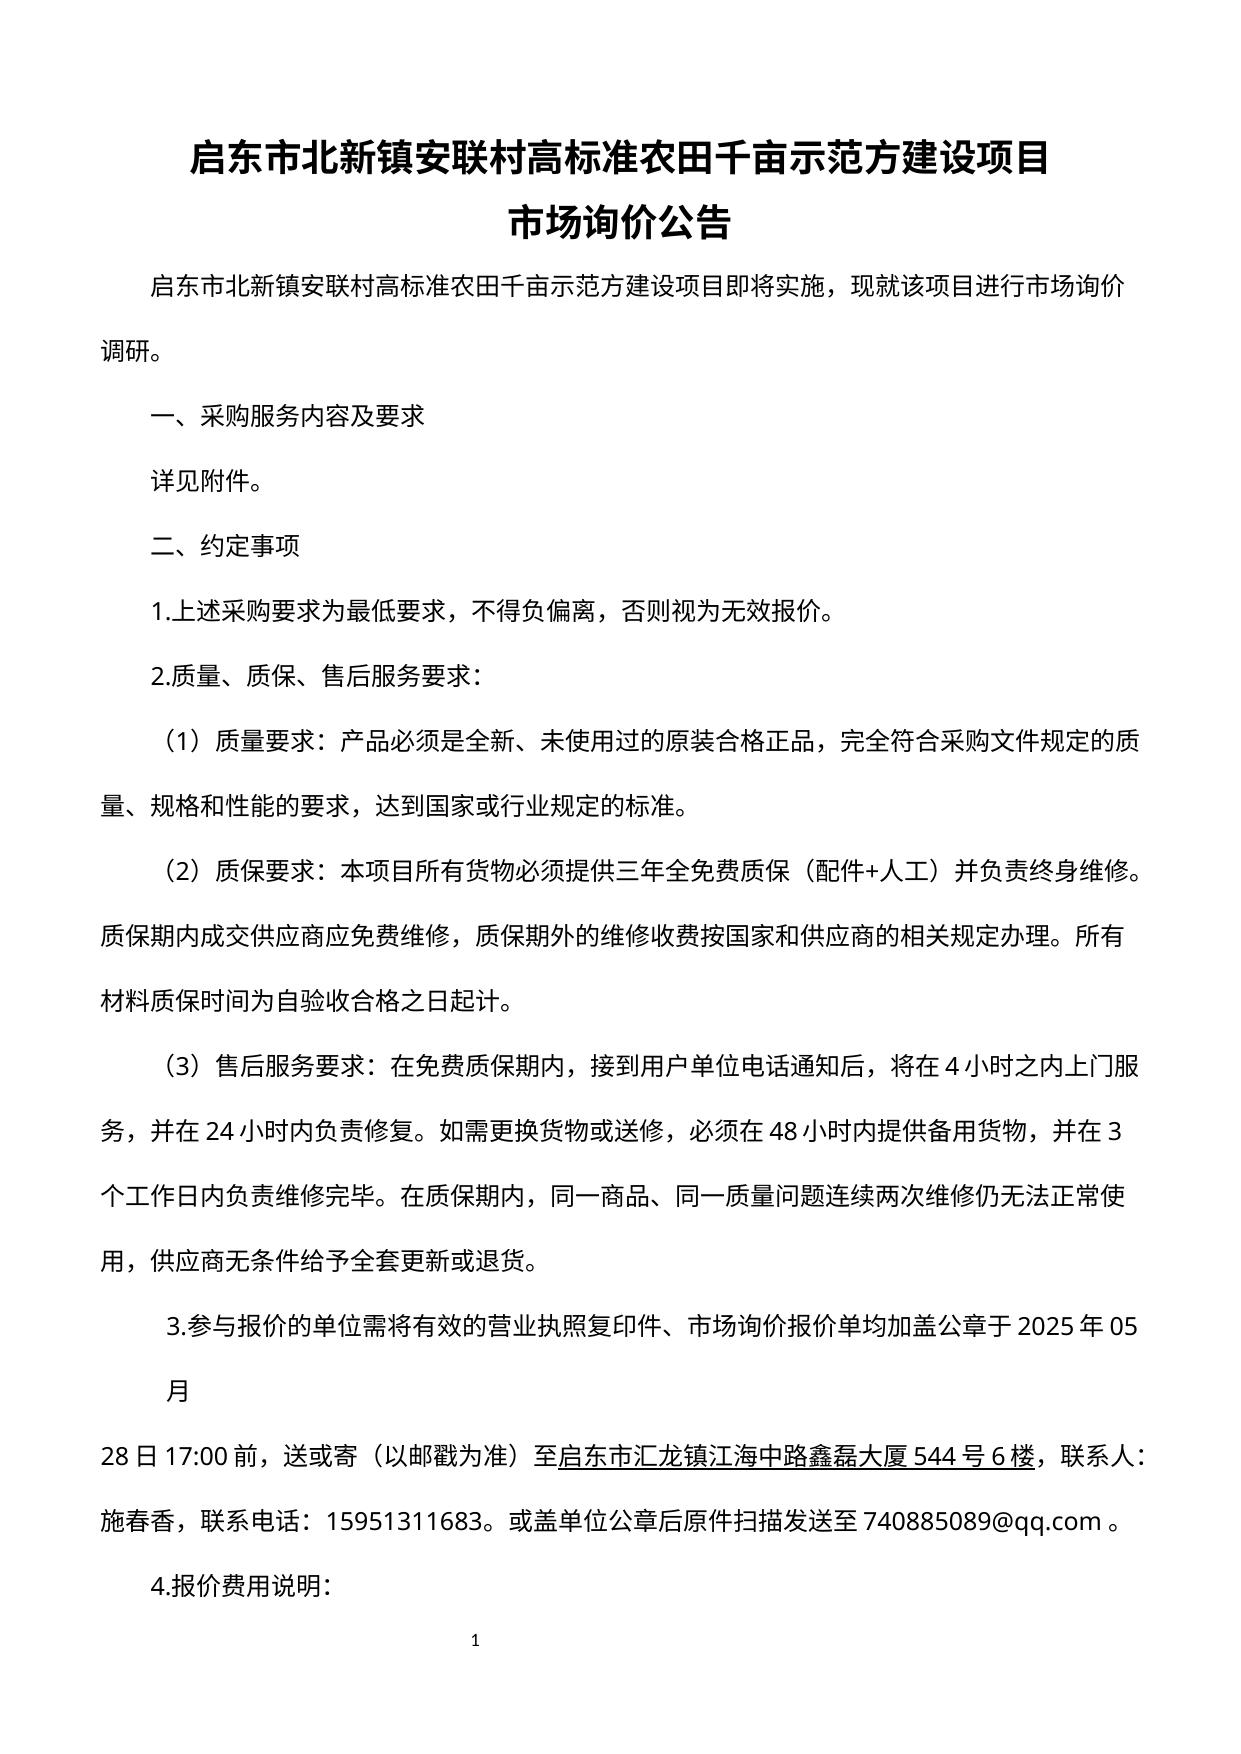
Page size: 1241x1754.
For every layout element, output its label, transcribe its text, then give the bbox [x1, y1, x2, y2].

text 4.报价费用说明： [100, 1552, 1140, 1617]
text 详见附件。 [100, 447, 1140, 512]
text 一、采购服务内容及要求 [100, 382, 1140, 447]
text （3）售后服务要求：在免费质保期内，接到用户单位电话通知后，将在4小时之内上门服务，并在24小时内负责修复。如需更换货物或送修，必须在48小时内提供备用货物，并在3个工作日内负责维修完毕。在质保期内，同一商品、同一质量问题连续两次维修仍无法正常使用，供应商无条件给予全套更新或退货。 [100, 1032, 1140, 1292]
text 2.质量、质保、售后服务要求： [100, 642, 1140, 707]
text 1.上述采购要求为最低要求，不得负偏离，否则视为无效报价。 [100, 577, 1140, 642]
text 28日17:00前，送或寄（以邮戳为准）至启东市汇龙镇江海中路鑫磊大厦544号6楼，联系人：施春香，联系电话：15951311683。或盖单位公章后原件扫描发送至740885089@qq.com 。 [100, 1422, 1140, 1552]
text 市场询价公告 [100, 187, 1140, 252]
text （2）质保要求：本项目所有货物必须提供三年全免费质保（配件+人工）并负责终身维修。质保期内成交供应商应免费维修，质保期外的维修收费按国家和供应商的相关规定办理。所有材料质保时间为自验收合格之日起计。 [100, 837, 1140, 1032]
text 3.参与报价的单位需将有效的营业执照复印件、市场询价报价单均加盖公章于2025年05月 [166, 1292, 1140, 1422]
text （1）质量要求：产品必须是全新、未使用过的原装合格正品，完全符合采购文件规定的质量、规格和性能的要求，达到国家或行业规定的标准。 [100, 707, 1140, 837]
text 启东市北新镇安联村高标准农田千亩示范方建设项目即将实施，现就该项目进行市场询价调研。 [100, 252, 1140, 382]
text 二、约定事项 [100, 512, 1140, 577]
text 启东市北新镇安联村高标准农田千亩示范方建设项目 [100, 122, 1140, 187]
